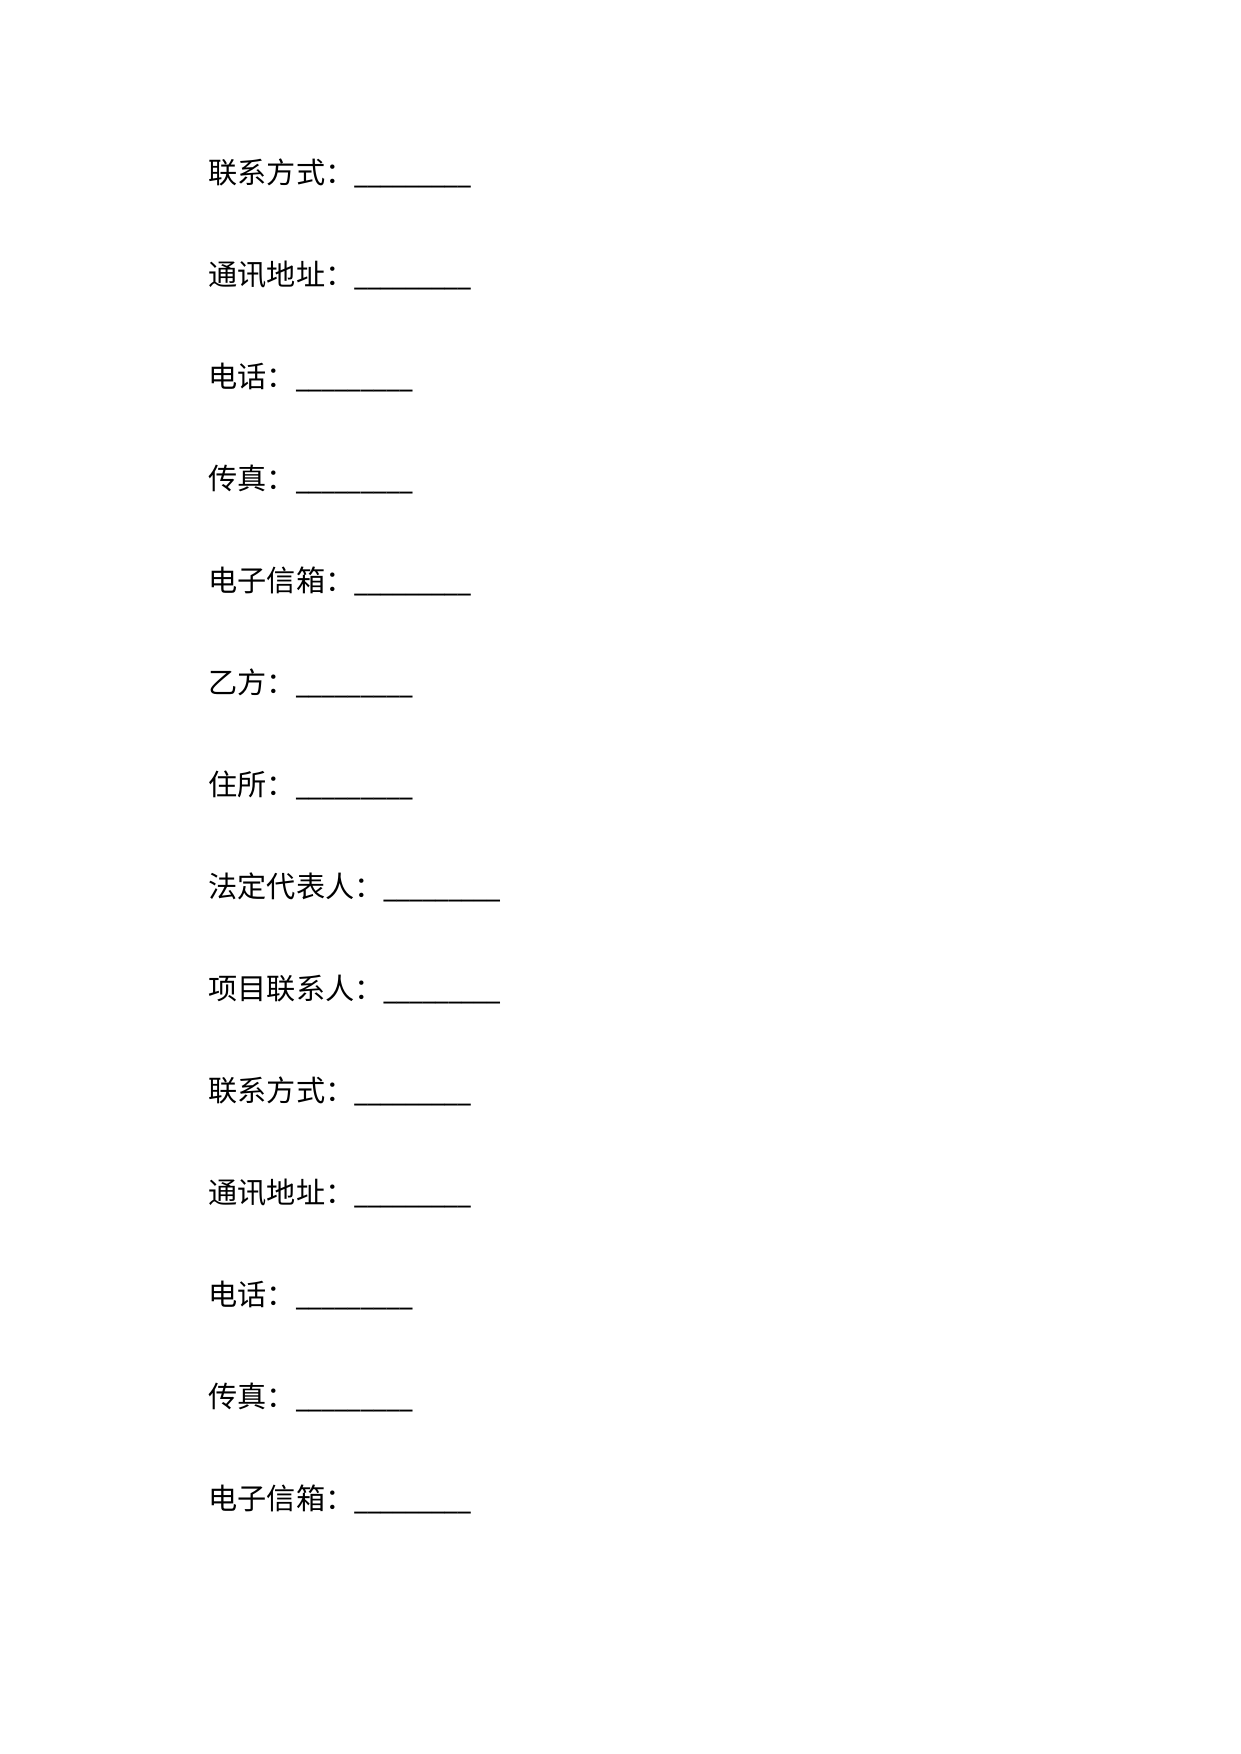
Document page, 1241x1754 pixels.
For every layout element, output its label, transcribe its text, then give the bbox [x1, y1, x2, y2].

text 通讯地址：_________ [150, 1170, 1090, 1212]
text 电子信箱：_________ [150, 1476, 1090, 1518]
text 乙方：_________ [150, 660, 1090, 702]
text 联系方式：_________ [150, 150, 1090, 192]
text 法定代表人：_________ [150, 864, 1090, 906]
text 电话：_________ [150, 1272, 1090, 1314]
text 传真：_________ [150, 1374, 1090, 1416]
text 电子信箱：_________ [150, 558, 1090, 600]
text 住所：_________ [150, 762, 1090, 804]
text 电话：_________ [150, 354, 1090, 396]
text 通讯地址：_________ [150, 252, 1090, 294]
text 联系方式：_________ [150, 1068, 1090, 1110]
text 项目联系人：_________ [150, 966, 1090, 1008]
text 传真：_________ [150, 456, 1090, 498]
